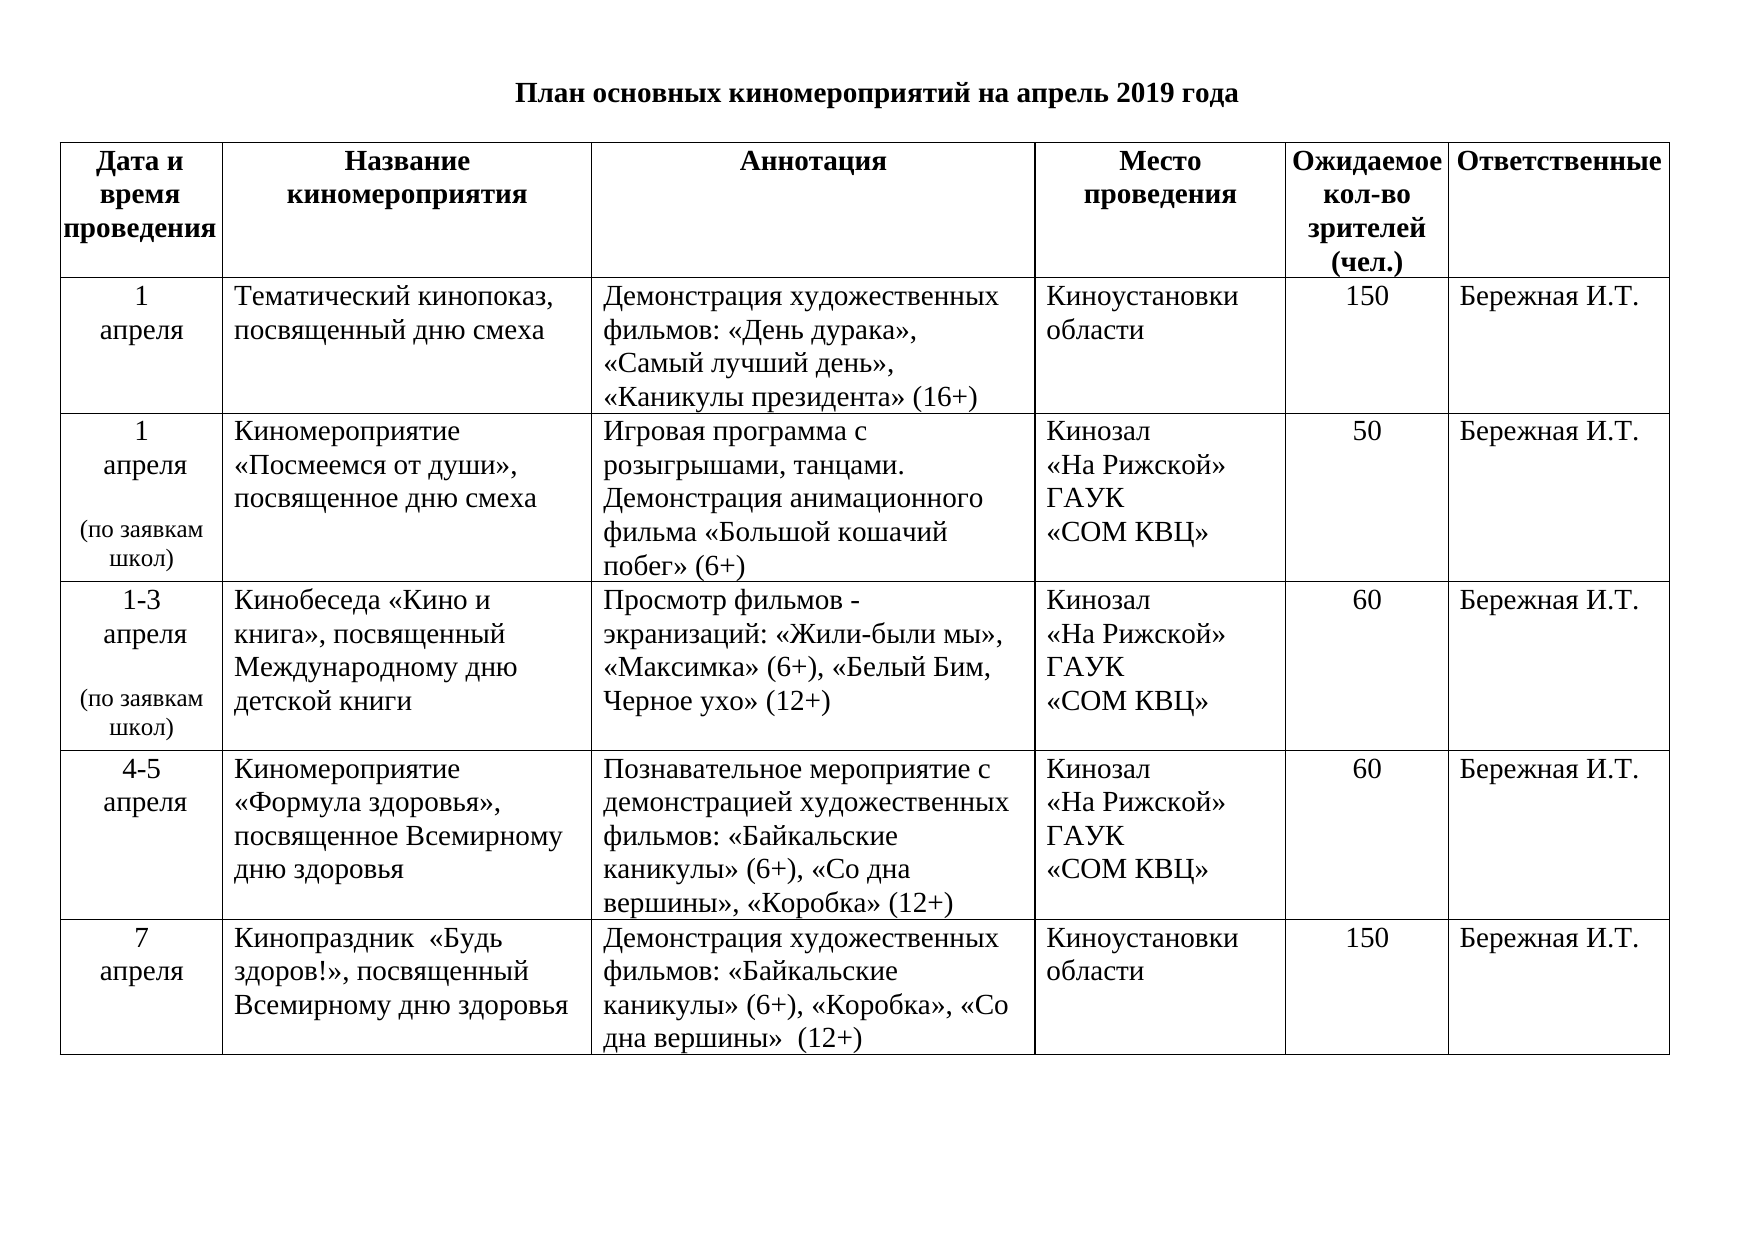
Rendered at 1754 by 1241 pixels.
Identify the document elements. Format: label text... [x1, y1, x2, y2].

table_cell Киноустановки области [1036, 278, 1285, 412]
table_cell Киноустановки области [1036, 920, 1285, 1054]
table_header Ответственные [1449, 143, 1669, 277]
table_cell Бережная И.Т. [1449, 920, 1669, 1054]
table_cell Киномероприятие «Посмеемся от души», посвященное дню смеха [223, 414, 591, 581]
table_cell Демонстрация художественных фильмов: «Байкальские каникулы» (6+), «Коробка», «Со дна вершины» (12+) [592, 920, 1034, 1054]
table_cell 150 [1286, 920, 1448, 1054]
table_cell 60 [1286, 582, 1448, 750]
table_cell Кинозал «На Рижской» ГАУК «СОМ КВЦ» [1036, 582, 1285, 750]
table_cell 60 [1286, 751, 1448, 919]
table_cell Игровая программа с розыгрышами, танцами. Демонстрация анимационного фильма «Большой кошачий побег» (6+) [592, 414, 1034, 581]
table_cell Киномероприятие «Формула здоровья», посвященное Всемирному дню здоровья [223, 751, 591, 919]
table_cell Кинопраздник «Будь здоров!», посвященный Всемирному дню здоровья [223, 920, 591, 1054]
table_cell Бережная И.Т. [1449, 414, 1669, 581]
table_header Аннотация [592, 143, 1034, 277]
table_cell Бережная И.Т. [1449, 278, 1669, 412]
table_cell 1-3 апреля (по заявкам школ) [61, 582, 222, 750]
table_cell 50 [1286, 414, 1448, 581]
table_cell 150 [1286, 278, 1448, 412]
table_header Ожидаемое кол-во зрителей (чел.) [1286, 143, 1448, 277]
table_cell 1 апреля (по заявкам школ) [61, 414, 222, 581]
text План основных киномероприятий на апрель 2019 года [75, 75, 1679, 108]
table_cell Просмотр фильмов -экранизаций: «Жили-были мы», «Максимка» (6+), «Белый Бим, Черное ухо» (12+) [592, 582, 1034, 750]
table_header Место проведения [1036, 143, 1285, 277]
table_cell Бережная И.Т. [1449, 751, 1669, 919]
table_cell Кинобеседа «Кино и книга», посвященный Международному дню детской книги [223, 582, 591, 750]
table_cell Кинозал «На Рижской» ГАУК «СОМ КВЦ» [1036, 751, 1285, 919]
table_header Название киномероприятия [223, 143, 591, 277]
table_cell Демонстрация художественных фильмов: «День дурака», «Самый лучший день», «Каникулы президента» (16+) [592, 278, 1034, 412]
table_cell Бережная И.Т. [1449, 582, 1669, 750]
table_cell Тематический кинопоказ, посвященный дню смеха [223, 278, 591, 412]
table_cell 4-5 апреля [61, 751, 222, 919]
table_cell Познавательное мероприятие с демонстрацией художественных фильмов: «Байкальские каникулы» (6+), «Со дна вершины», «Коробка» (12+) [592, 751, 1034, 919]
table_cell 1 апреля [61, 278, 222, 412]
table_header Дата и время проведения [61, 143, 222, 277]
table_cell 7 апреля [61, 920, 222, 1054]
table_cell Кинозал «На Рижской» ГАУК «СОМ КВЦ» [1036, 414, 1285, 581]
